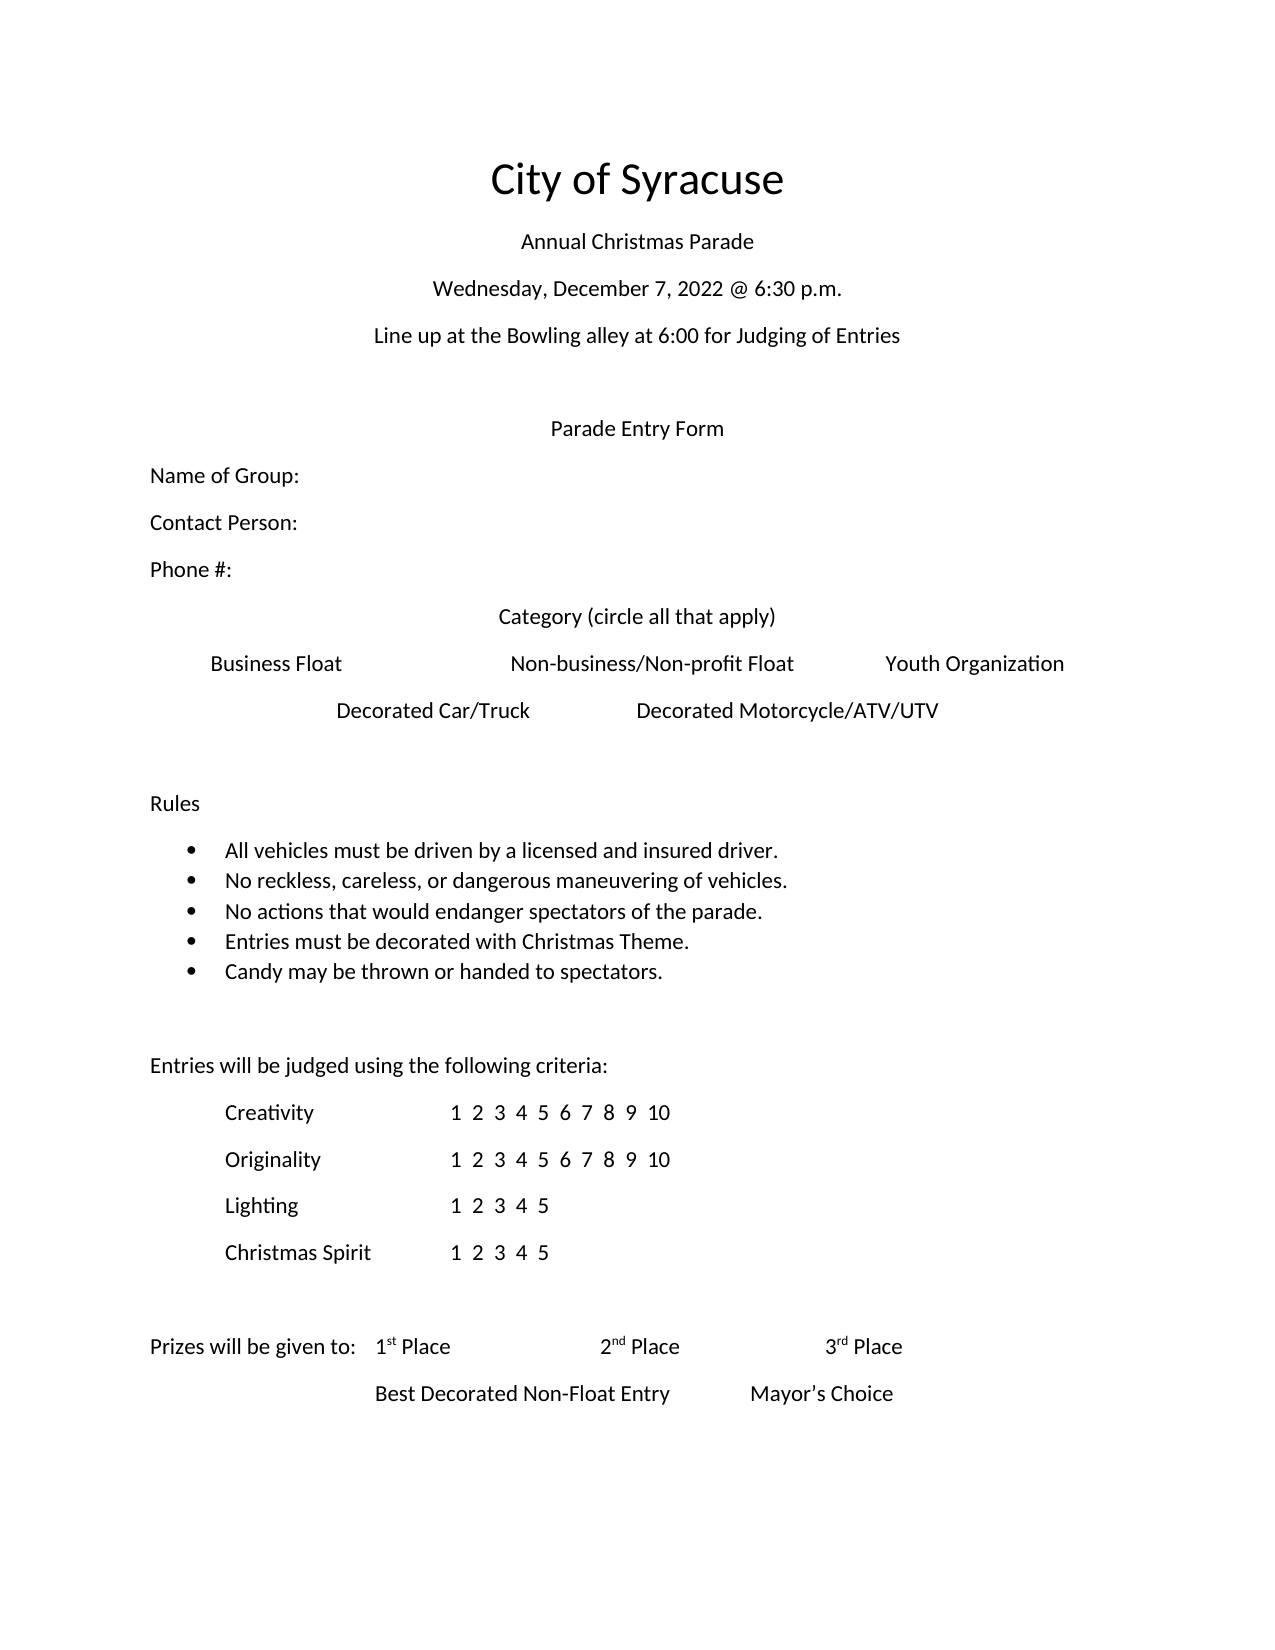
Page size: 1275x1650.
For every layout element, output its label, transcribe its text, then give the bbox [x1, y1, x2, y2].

text Line up at the Bowling alley at 6:00 for Judging of Entries [150, 321, 1125, 349]
list All vehicles must be driven by a licensed and insured driver. [187, 836, 1125, 864]
list Entries must be decorated with Christmas Theme. [187, 927, 1125, 955]
text Lighting 1 2 3 4 5 [150, 1192, 1125, 1219]
text Annual Christmas Parade [150, 227, 1125, 255]
text Best Decorated Non-Float Entry Mayor’s Choice [150, 1379, 1125, 1407]
text Entries will be judged using the following criteria: [150, 1051, 1125, 1079]
text Parade Entry Form [150, 414, 1125, 442]
text Phone #: [150, 555, 1125, 583]
text City of Syracuse [150, 150, 1125, 206]
text Business Float Non-business/Non-profit Float Youth Organization [150, 649, 1125, 677]
list Candy may be thrown or handed to spectators. [187, 957, 1125, 985]
list No actions that would endanger spectators of the parade. [187, 897, 1125, 925]
text Decorated Car/Truck Decorated Motorcycle/ATV/UTV [150, 696, 1125, 724]
text Contact Person: [150, 508, 1125, 536]
text Name of Group: [150, 461, 1125, 489]
text Christmas Spirit 1 2 3 4 5 [150, 1238, 1125, 1266]
text Originality 1 2 3 4 5 6 7 8 9 10 [150, 1145, 1125, 1173]
text Rules [150, 789, 1125, 817]
list No reckless, careless, or dangerous maneuvering of vehicles. [187, 867, 1125, 894]
text Wednesday, December 7, 2022 @ 6:30 p.m. [150, 274, 1125, 302]
text Prizes will be given to: 1st Place 2nd Place 3rd Place [150, 1332, 1125, 1360]
text Creativity 1 2 3 4 5 6 7 8 9 10 [150, 1098, 1125, 1126]
text Category (circle all that apply) [150, 602, 1125, 630]
